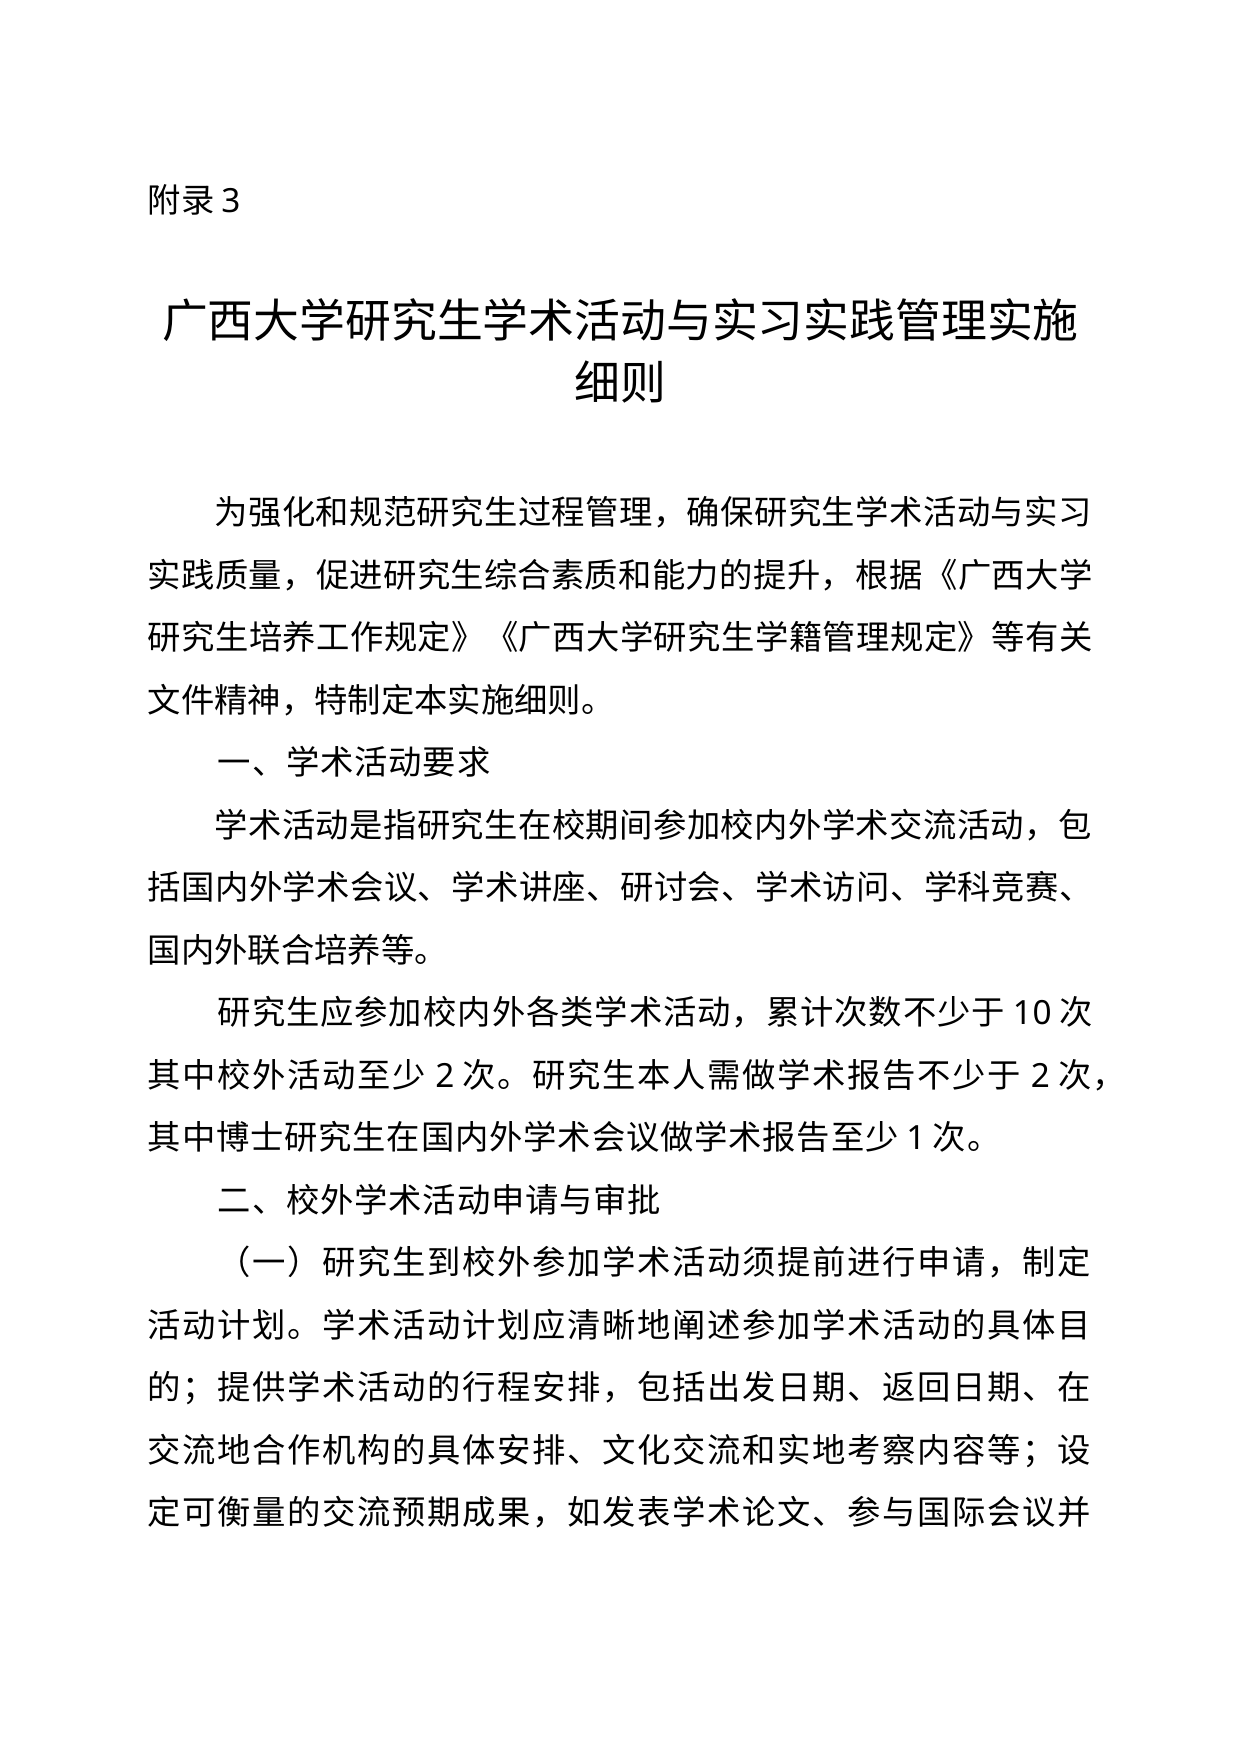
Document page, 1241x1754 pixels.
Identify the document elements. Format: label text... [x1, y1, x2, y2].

text 附录3 [148, 162, 1092, 224]
text 一、学术活动要求 [148, 724, 1092, 787]
text 学术活动是指研究生在校期间参加校内外学术交流活动，包括国内外学术会议、学术讲座、研讨会、学术访问、学科竞赛、国内外联合培养等。 [148, 787, 1092, 974]
text 研究生应参加校内外各类学术活动，累计次数不少于10次，其中校外活动至少2次。研究生本人需做学术报告不少于2次，其中博士研究生在国内外学术会议做学术报告至少1次。 [148, 974, 1092, 1162]
text 广西大学研究生学术活动与实习实践管理实施细则 [148, 287, 1092, 412]
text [148, 1224, 1092, 1537]
text 为强化和规范研究生过程管理，确保研究生学术活动与实习实践质量，促进研究生综合素质和能力的提升，根据《广西大学研究生培养工作规定》《广西大学研究生学籍管理规定》等有关文件精神，特制定本实施细则。 [148, 474, 1092, 611]
text 为强化和规范研究生过程管理，确保研究生学术活动与实习实践质量，促进研究生综合素质和能力的提升，根据《广西大学研究生培养工作规定》《广西大学研究生学籍管理规定》等有关文件精神，特制定本实施细则。 [148, 659, 1092, 724]
text 二、校外学术活动申请与审批 [148, 1162, 1092, 1224]
